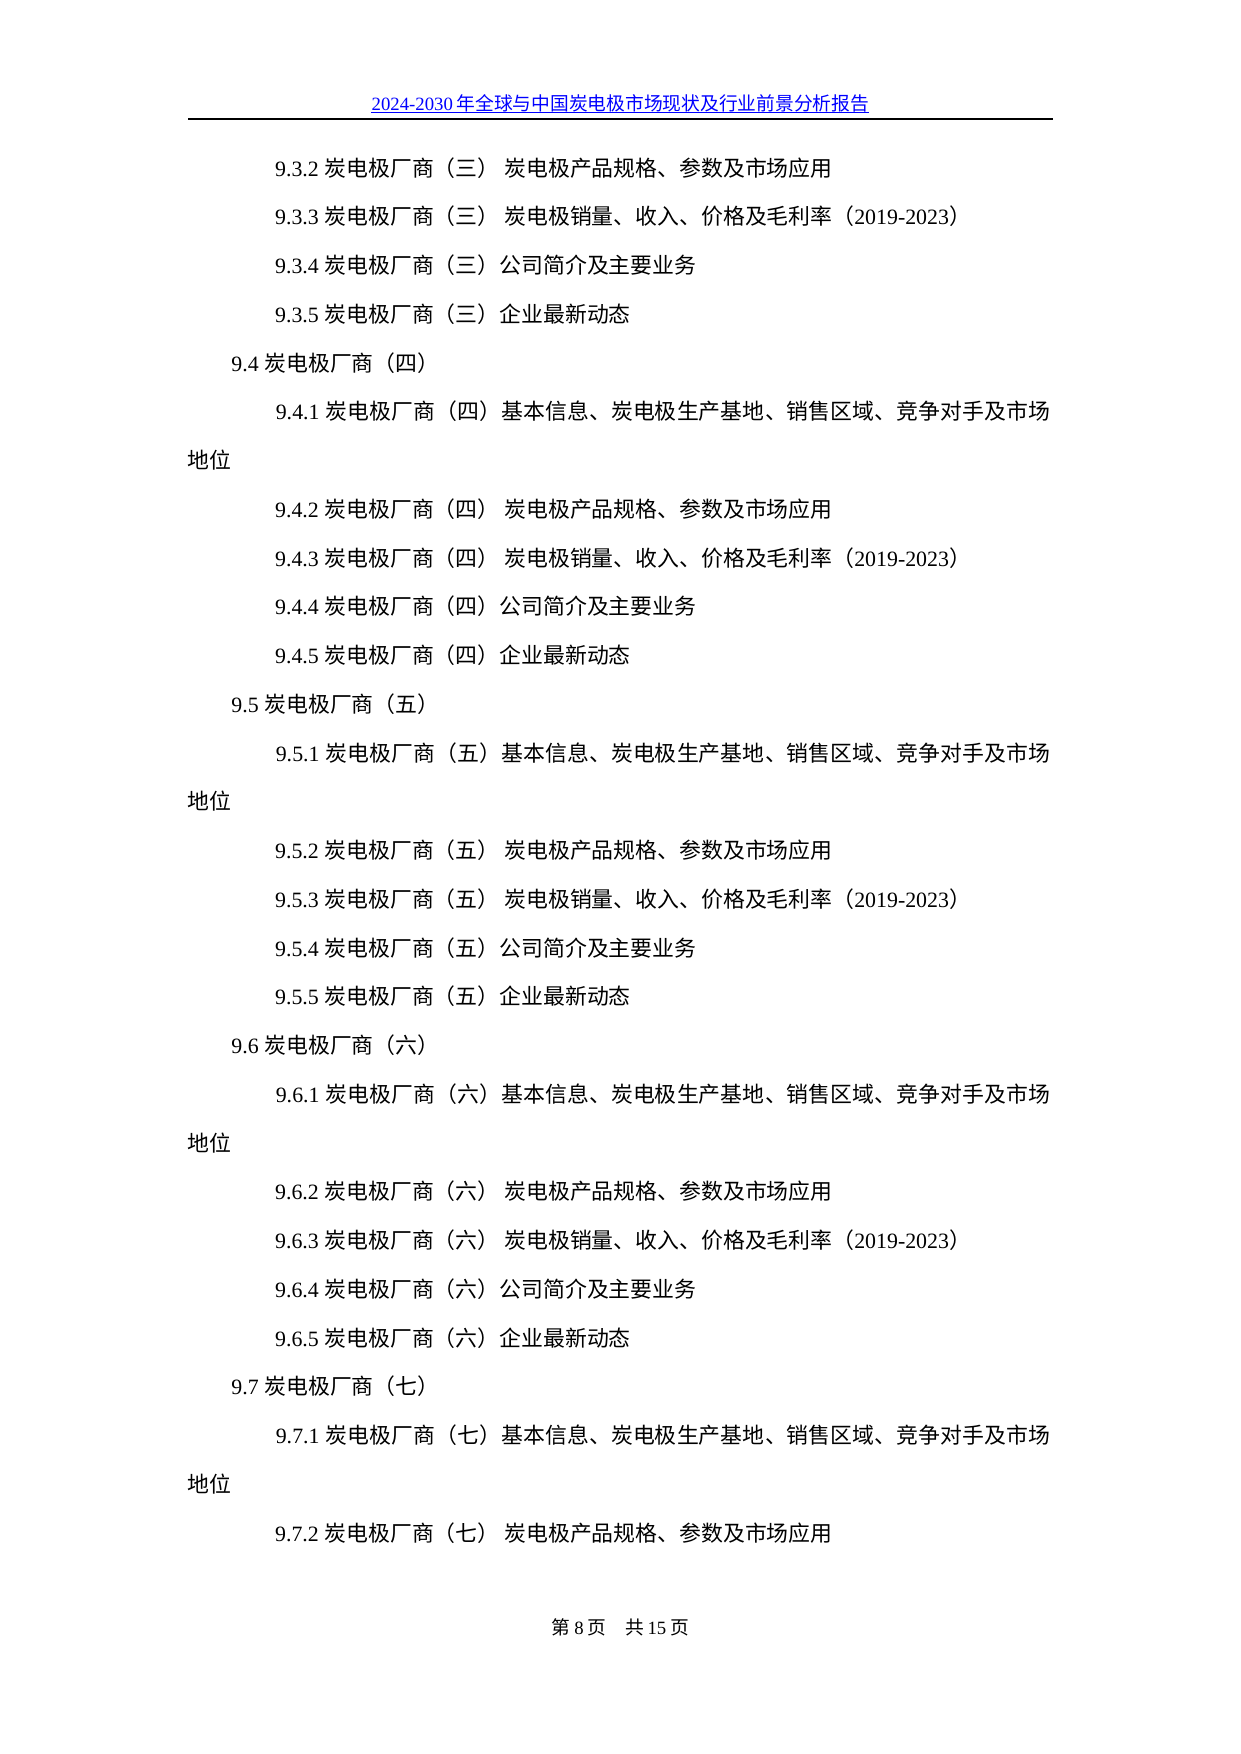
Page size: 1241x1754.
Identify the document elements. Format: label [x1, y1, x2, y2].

text [187, 150, 1053, 1548]
